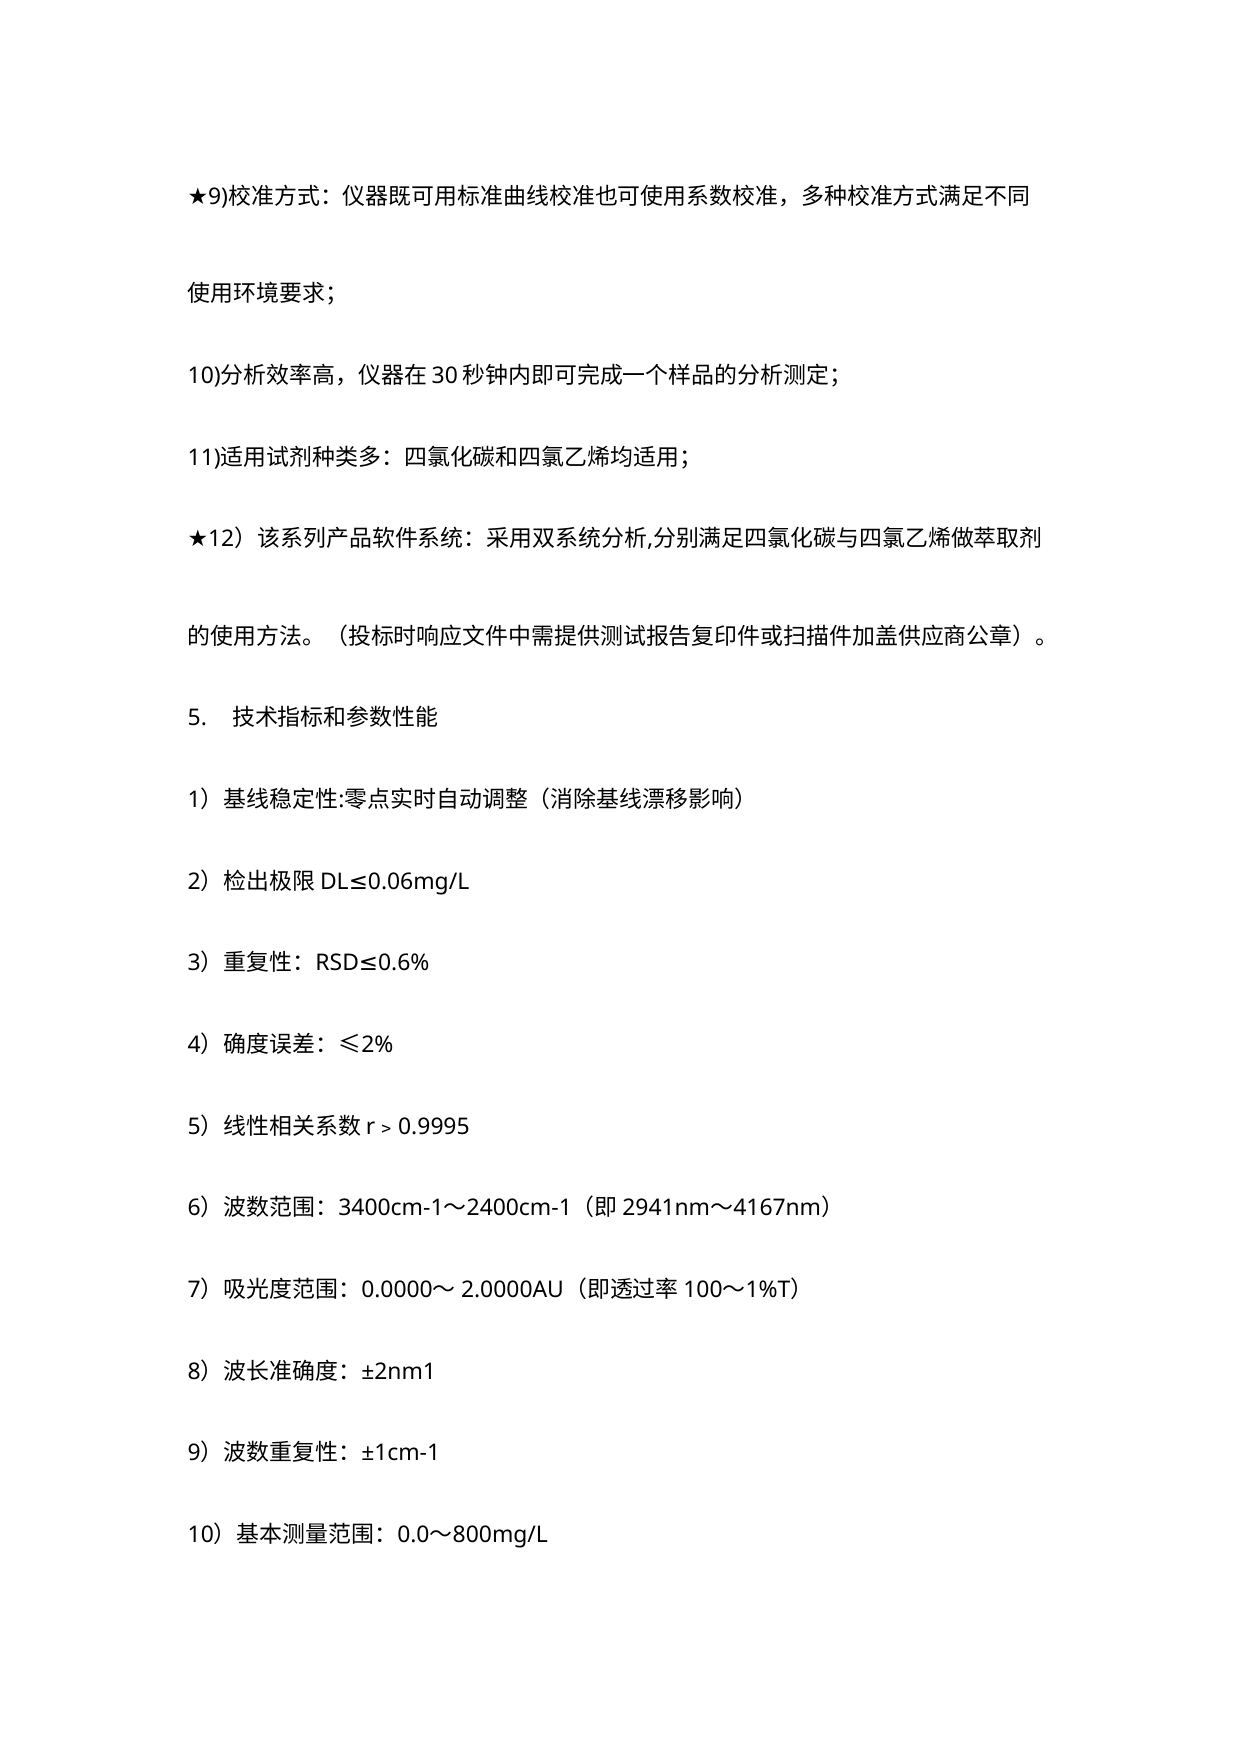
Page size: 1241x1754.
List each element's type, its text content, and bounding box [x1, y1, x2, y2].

list 技术指标和参数性能 [187, 683, 1053, 748]
text 1）基线稳定性:零点实时自动调整（消除基线漂移影响） [187, 765, 1053, 830]
text 10）基本测量范围：0.0～800mg/L [187, 1500, 1053, 1565]
text 4）确度误差：≤2% [187, 1010, 1053, 1075]
text 5）线性相关系数r﹥0.9995 [187, 1092, 1053, 1157]
text 8）波长准确度：±2nm1 [187, 1337, 1053, 1402]
text ★9)校准方式：仪器既可用标准曲线校准也可使用系数校准，多种校准方式满足不同使用环境要求； [187, 162, 1053, 324]
text 11)适用试剂种类多：四氯化碳和四氯乙烯均适用； [187, 423, 1053, 488]
text ★12）该系列产品软件系统：采用双系统分析,分别满足四氯化碳与四氯乙烯做萃取剂的使用方法。（投标时响应文件中需提供测试报告复印件或扫描件加盖供应商公章）。 [187, 504, 1053, 667]
text 7）吸光度范围：0.0000～ 2.0000AU（即透过率100～1%T） [187, 1255, 1053, 1320]
text 2）检出极限DL≤0.06mg/L [187, 847, 1053, 912]
text 10)分析效率高，仪器在30秒钟内即可完成一个样品的分析测定； [187, 341, 1053, 406]
text 3）重复性：RSD≤0.6% [187, 928, 1053, 993]
text 6）波数范围：3400cm-1～2400cm-1（即2941nm～4167nm） [187, 1173, 1053, 1238]
text 9）波数重复性：±1cm-1 [187, 1418, 1053, 1483]
